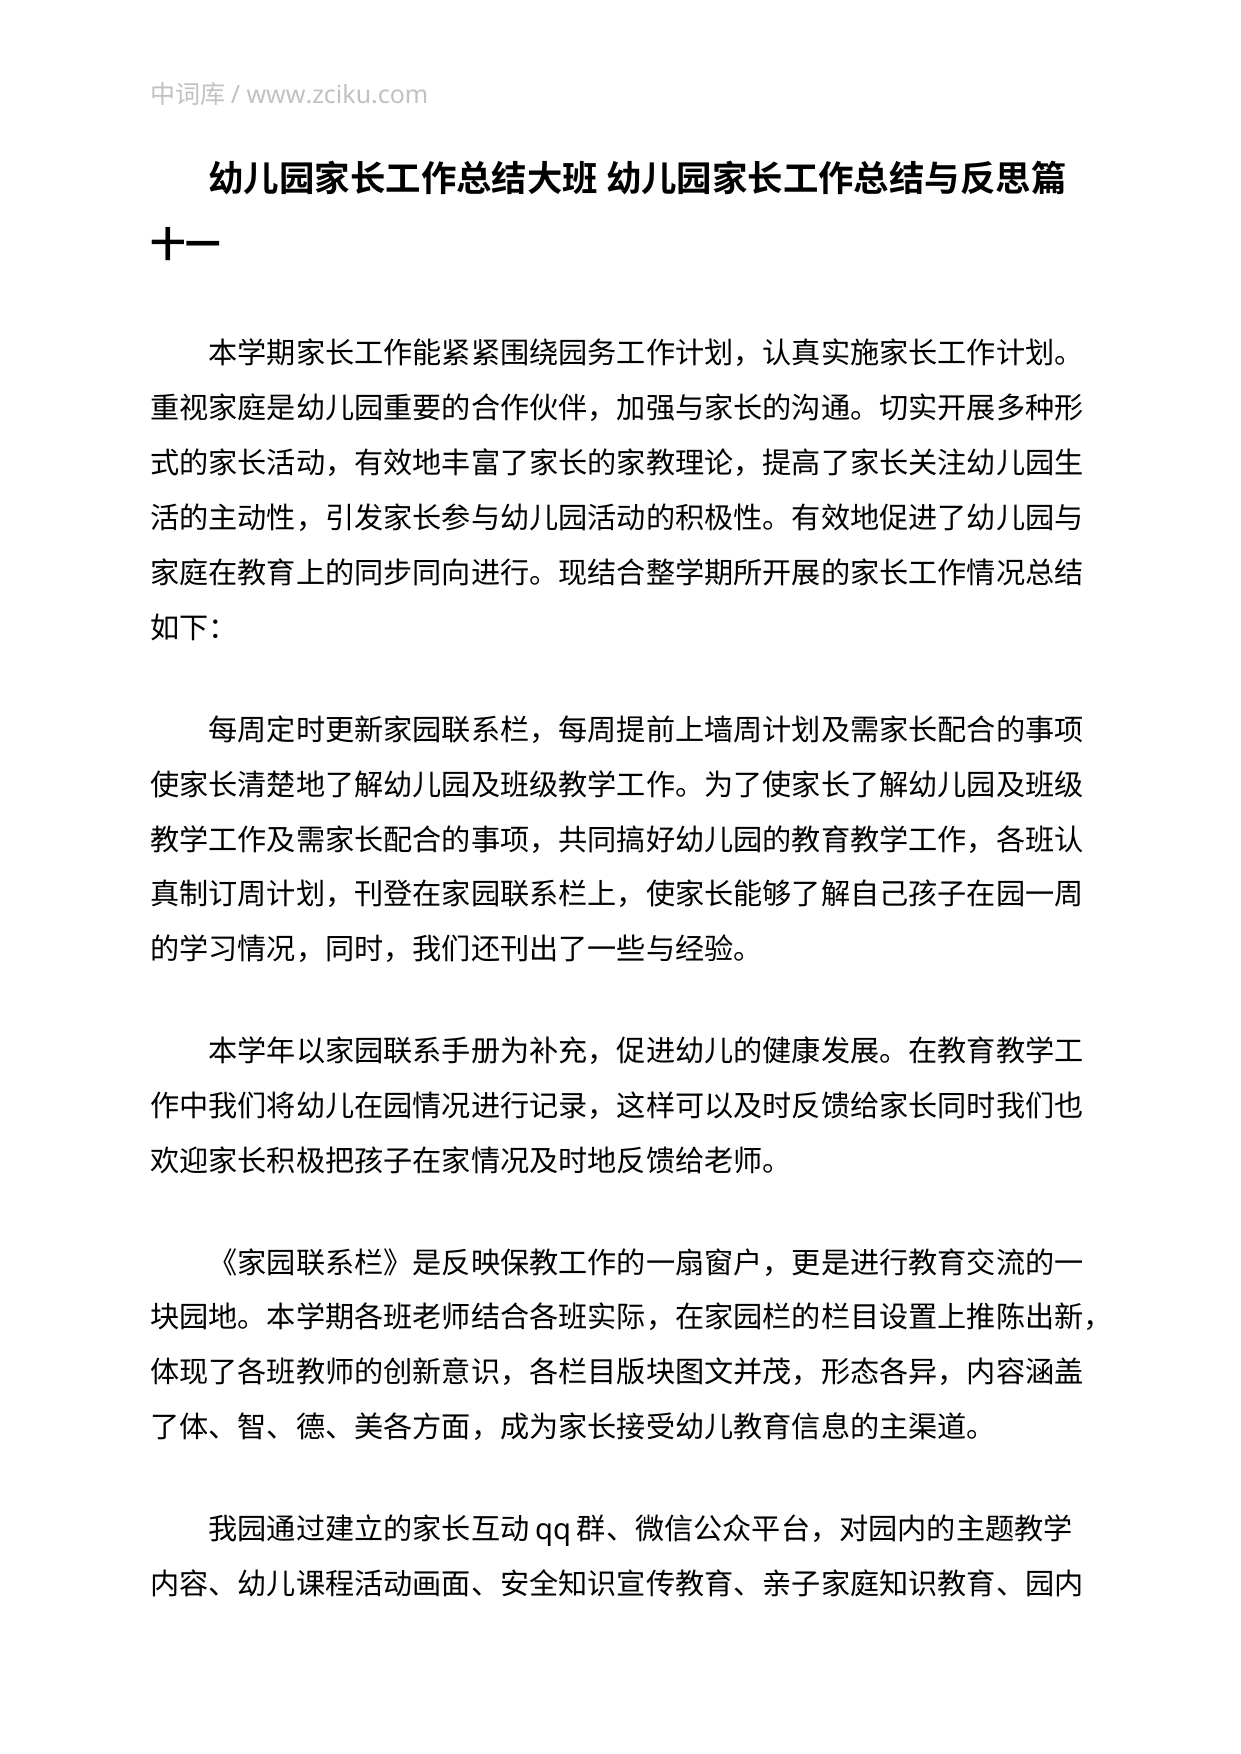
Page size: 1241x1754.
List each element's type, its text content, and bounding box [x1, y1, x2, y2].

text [150, 1506, 1090, 1603]
text 幼儿园家长工作总结大班 幼儿园家长工作总结与反思篇十一 [150, 150, 1090, 268]
text 《家园联系栏》是反映保教工作的一扇窗户，更是进行教育交流的一块园地。本学期各班老师结合各班实际，在家园栏的栏目设置上推陈出新，体现了各班教师的创新意识，各栏目版块图文并茂，形态各异，内容涵盖了体、智、德、美各方面，成为家长接受幼儿教育信息的主渠道。 [150, 1239, 1090, 1446]
text 每周定时更新家园联系栏，每周提前上墙周计划及需家长配合的事项使家长清楚地了解幼儿园及班级教学工作。为了使家长了解幼儿园及班级教学工作及需家长配合的事项，共同搞好幼儿园的教育教学工作，各班认真制订周计划，刊登在家园联系栏上，使家长能够了解自己孩子在园一周的学习情况，同时，我们还刊出了一些与经验。 [150, 706, 1090, 968]
text 本学年以家园联系手册为补充，促进幼儿的健康发展。在教育教学工作中我们将幼儿在园情况进行记录，这样可以及时反馈给家长同时我们也欢迎家长积极把孩子在家情况及时地反馈给老师。 [150, 1028, 1090, 1180]
text 本学期家长工作能紧紧围绕园务工作计划，认真实施家长工作计划。重视家庭是幼儿园重要的合作伙伴，加强与家长的沟通。切实开展多种形式的家长活动，有效地丰富了家长的家教理论，提高了家长关注幼儿园生活的主动性，引发家长参与幼儿园活动的积极性。有效地促进了幼儿园与家庭在教育上的同步同向进行。现结合整学期所开展的家长工作情况总结如下： [150, 330, 1090, 647]
